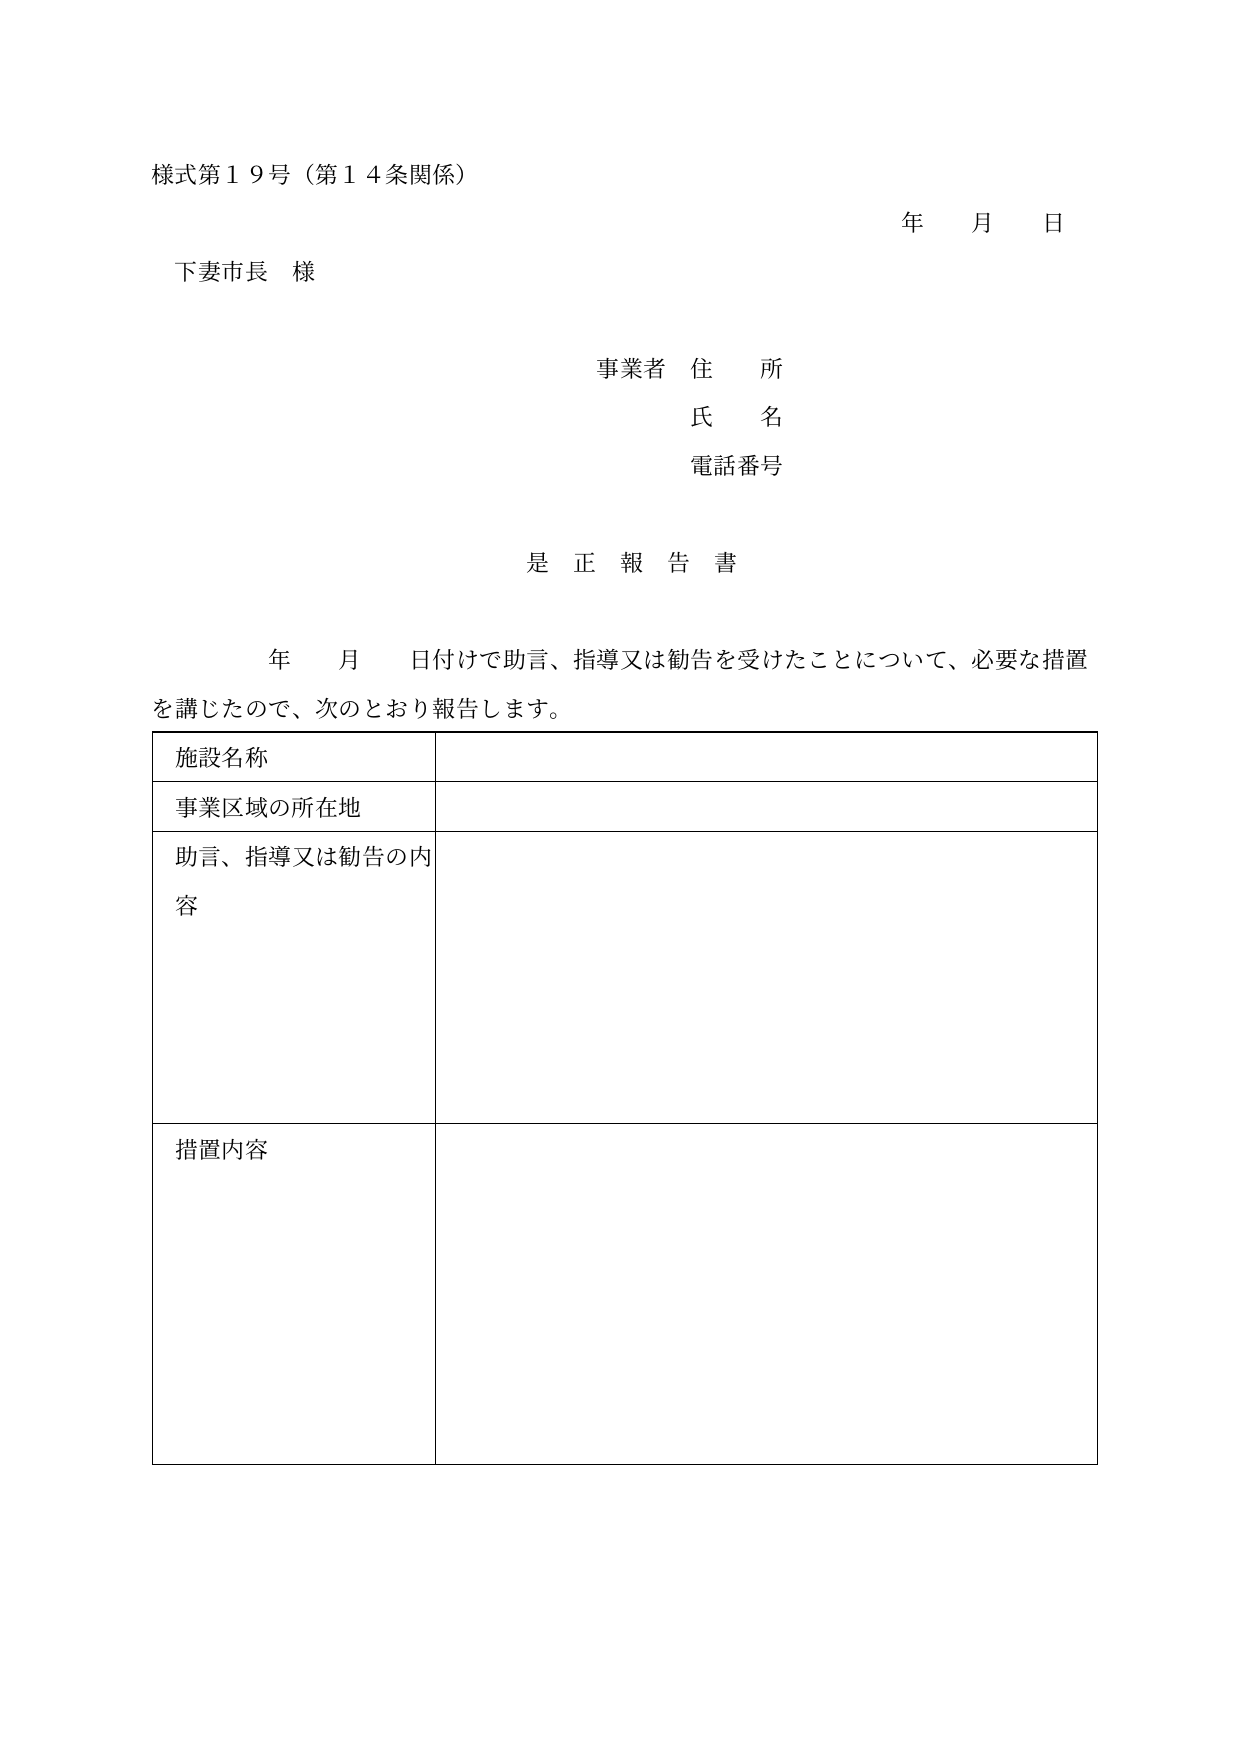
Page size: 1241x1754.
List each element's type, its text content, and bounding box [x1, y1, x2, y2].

text 年 月 日付けで助言、指導又は勧告を受けたことについて、必要な措置を講じたので、次のとおり報告します。 [151, 634, 1089, 731]
text 電話番号 [151, 440, 995, 489]
text 事業者 住 所 [151, 343, 995, 392]
text 様式第１９号（第１４条関係） [151, 149, 1089, 197]
text 氏 名 [151, 392, 995, 440]
table_cell 事業区域の所在地 [153, 782, 435, 831]
text 下妻市長 様 [151, 246, 1089, 294]
text 是 正 報 告 書 [151, 537, 1089, 586]
table_cell 措置内容 [153, 1124, 435, 1464]
table_cell 助言、指導又は勧告の内容 [153, 832, 435, 1123]
table_cell [436, 832, 1097, 1123]
table_header [436, 733, 1097, 781]
text 年 月 日 [151, 197, 1065, 246]
table_cell [436, 782, 1097, 831]
table_cell [436, 1124, 1097, 1464]
table_header 施設名称 [153, 733, 435, 781]
